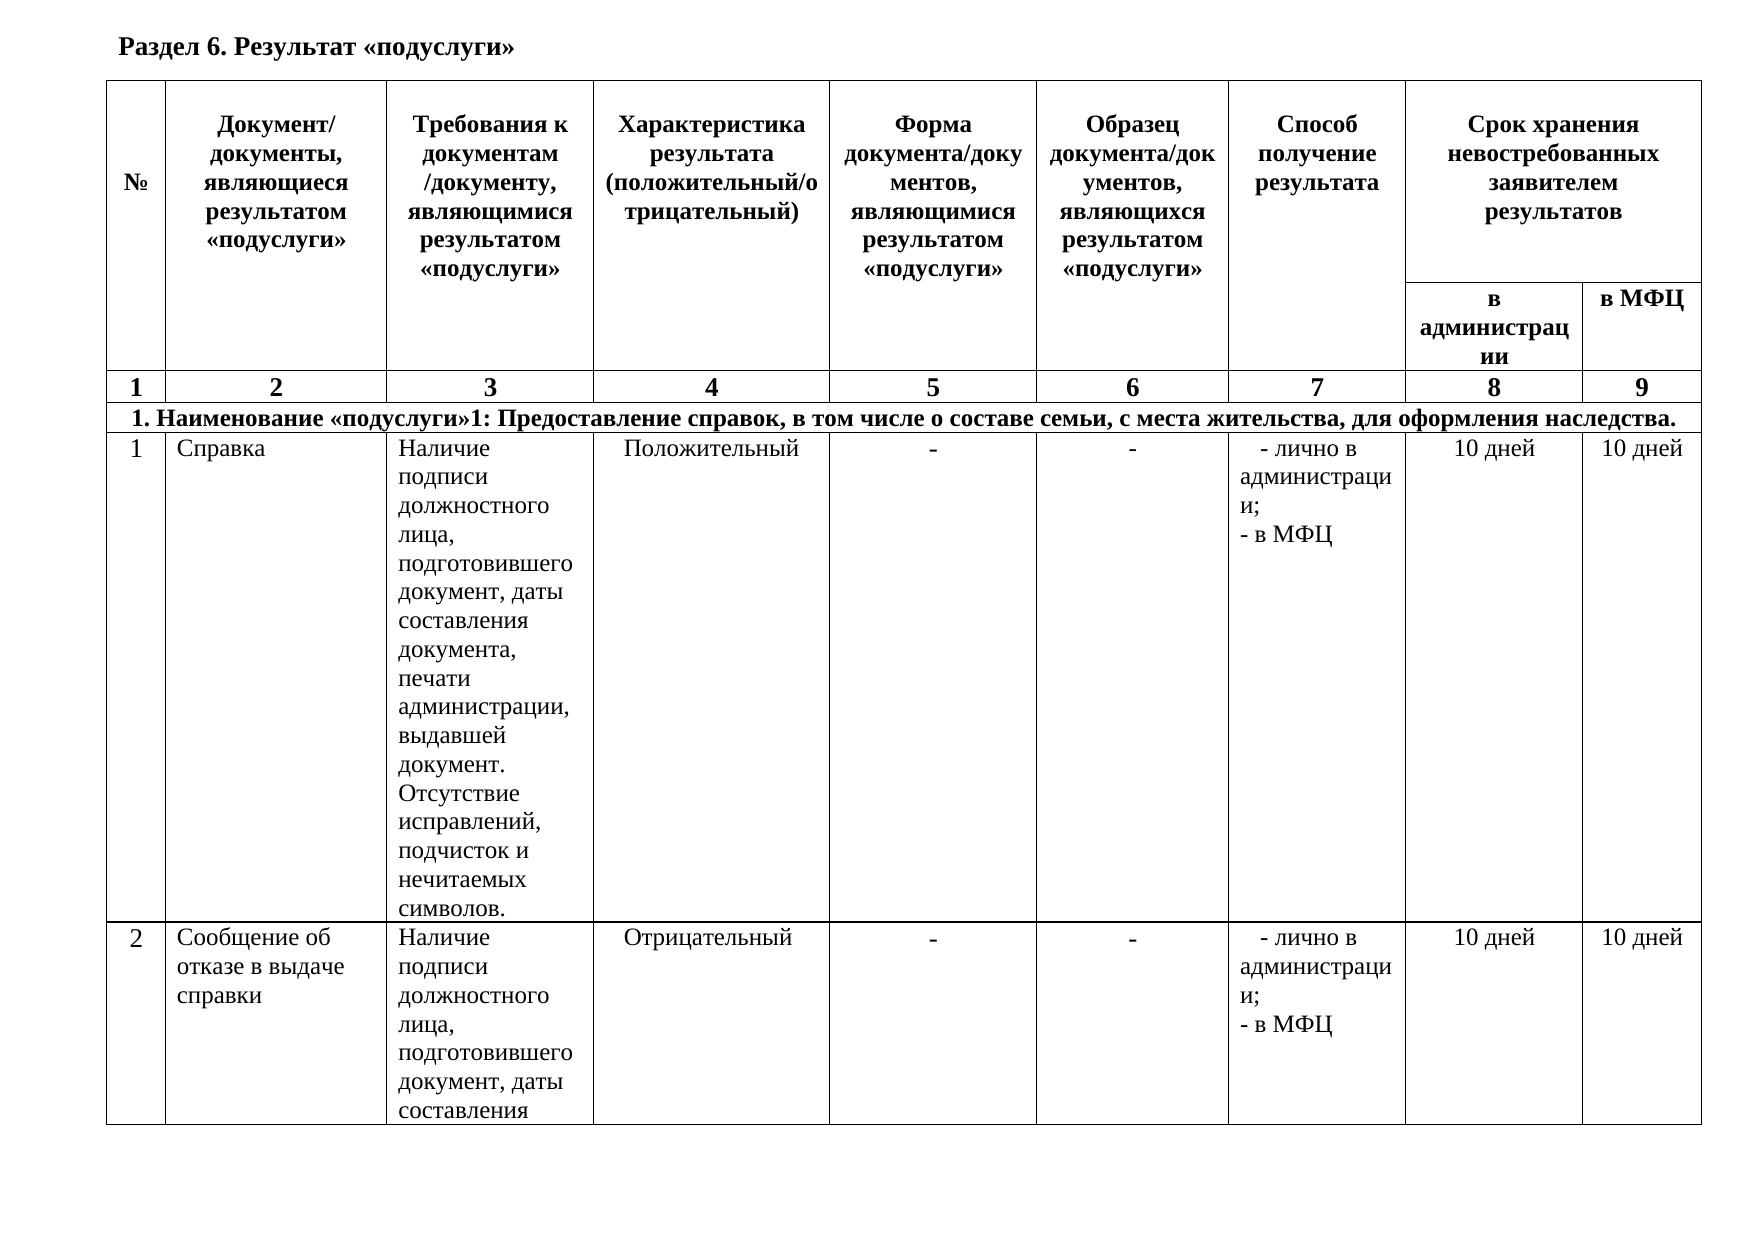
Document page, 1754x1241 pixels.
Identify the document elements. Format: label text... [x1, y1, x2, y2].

table_cell - [830, 923, 1036, 1124]
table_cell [166, 923, 386, 1124]
table_cell - [1037, 433, 1228, 921]
table_cell 10 дней [1583, 923, 1701, 1124]
table_cell 5 [830, 371, 1036, 402]
table_cell 1 [107, 433, 165, 921]
table_cell 4 [594, 371, 829, 402]
table_cell Справка [166, 433, 386, 921]
table_cell в администрации [1406, 283, 1582, 369]
table_cell 10 дней [1406, 433, 1582, 921]
table_header Способ получение результата [1229, 81, 1405, 369]
table_cell - [1037, 923, 1228, 1124]
table_cell 2 [107, 923, 165, 1124]
table_header Требования к документам /документу, являющимися результатом «подуслуги» [387, 81, 593, 369]
text Раздел 6. Результат «подуслуги» [118, 29, 1636, 61]
table_cell Отрицательный [594, 923, 829, 1124]
table_header Документ/документы, являющиеся результатом «подуслуги» [166, 81, 386, 369]
table_header № [107, 81, 165, 369]
table_cell - [830, 433, 1036, 921]
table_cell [387, 923, 593, 1124]
table_cell Положительный [594, 433, 829, 921]
table_header Форма документа/документов, являющимися результатом «подуслуги» [830, 81, 1036, 369]
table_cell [1229, 923, 1405, 1124]
table_cell 1. Наименование «подуслуги»1: Предоставление справок, в том числе о составе семьи, с места жительства, для оформления наследства. [107, 403, 1701, 432]
table_cell в МФЦ [1583, 283, 1701, 369]
table_cell 7 [1229, 371, 1405, 402]
table_header Образец документа/документов, являющихся результатом «подуслуги» [1037, 81, 1228, 369]
table_cell Наличие подписи должностного лица, подготовившего документ, даты составления документа, печати администрации, выдавшей документ. Отсутствие исправлений, подчисток и нечитаемых символов. [387, 433, 593, 921]
table_cell 2 [166, 371, 386, 402]
table_cell 8 [1406, 371, 1582, 402]
table_cell 6 [1037, 371, 1228, 402]
table_cell - лично в администрации; - в МФЦ [1229, 433, 1405, 921]
table_cell 3 [387, 371, 593, 402]
table_cell 10 дней [1583, 433, 1701, 921]
table_cell 9 [1583, 371, 1701, 402]
table_header Характеристика результата (положительный/отрицательный) [594, 81, 829, 369]
table_header Срок хранения невостребованных заявителем результатов [1406, 81, 1701, 282]
table_cell 10 дней [1406, 923, 1582, 1124]
table_cell 1 [107, 371, 165, 402]
